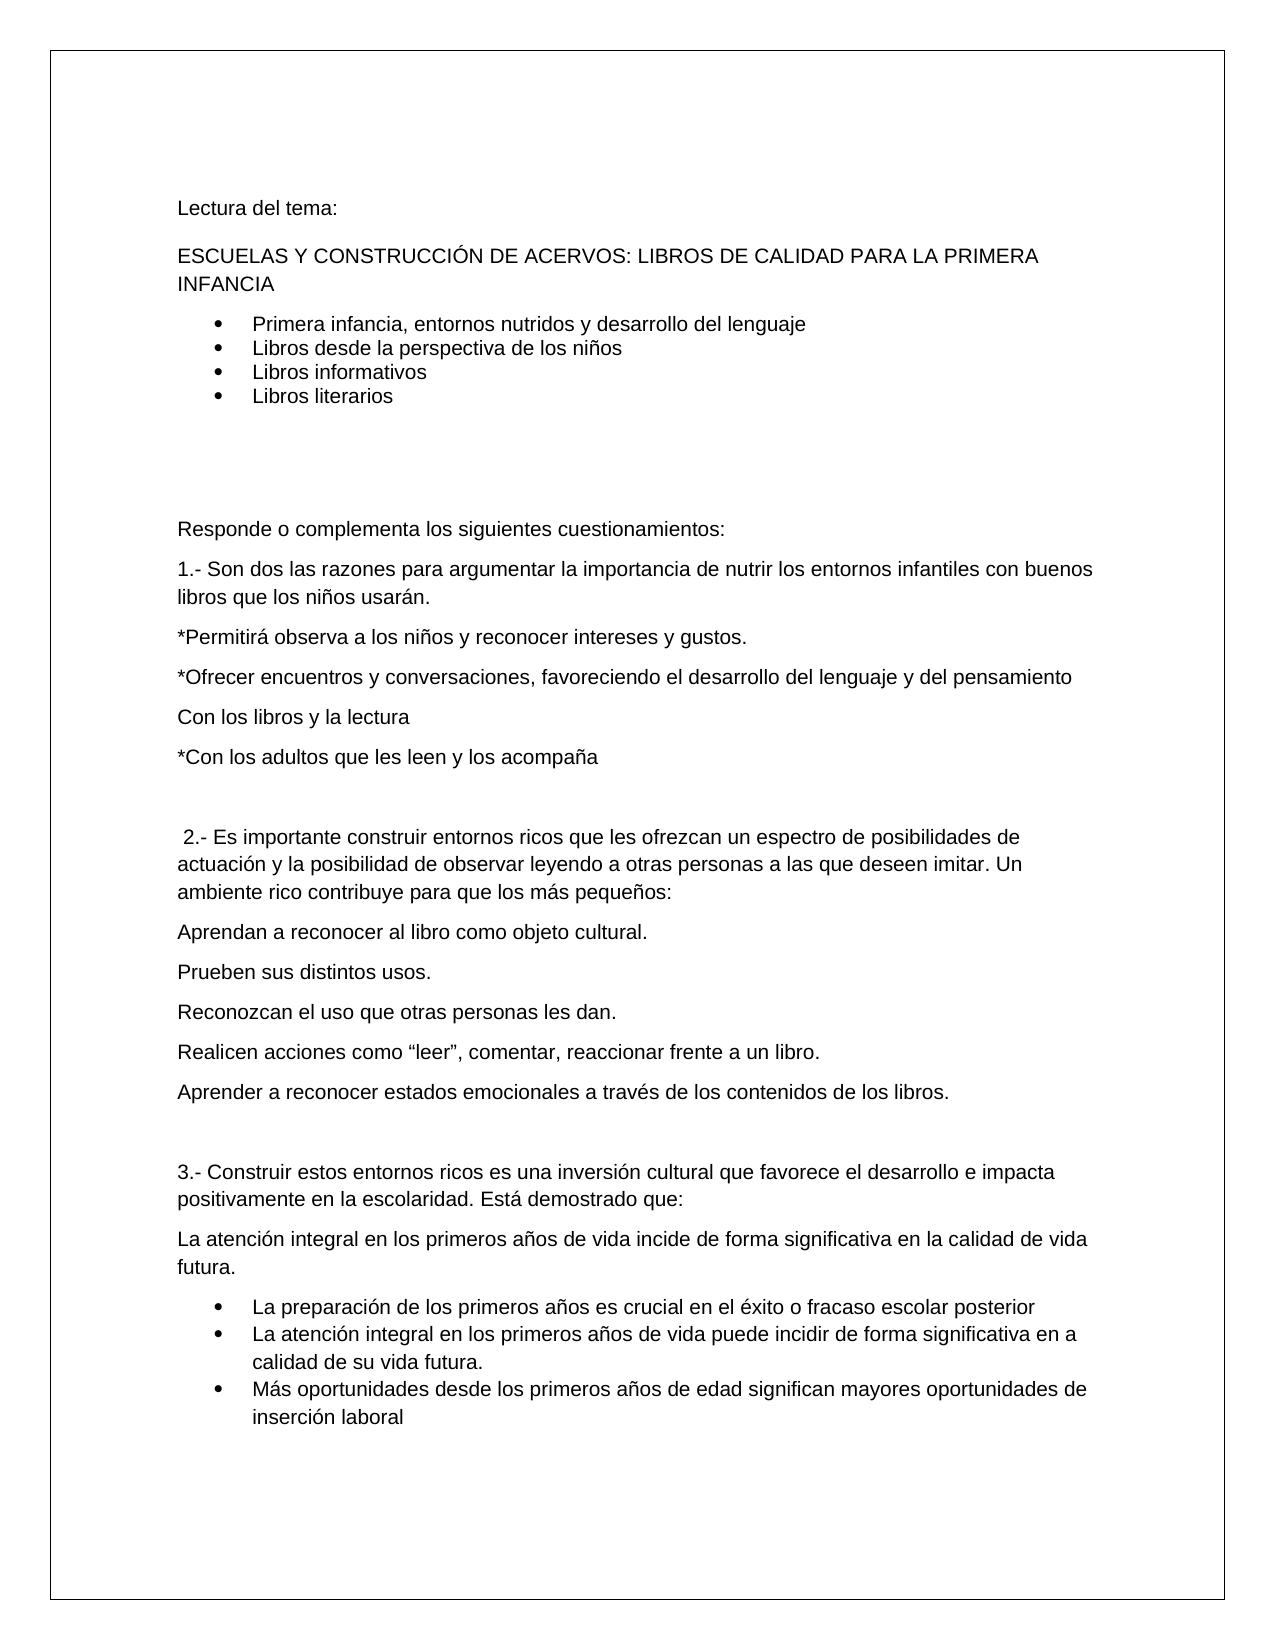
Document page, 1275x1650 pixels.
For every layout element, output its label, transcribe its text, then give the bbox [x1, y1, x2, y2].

text Responde o complementa los siguientes cuestionamientos: [177, 517, 1098, 541]
text Prueben sus distintos usos. [177, 959, 1098, 983]
list Libros literarios [214, 384, 1098, 408]
list Libros informativos [214, 360, 1098, 384]
text Con los libros y la lectura [177, 704, 1098, 728]
text *Con los adultos que les leen y los acompaña [177, 744, 1098, 768]
list Más oportunidades desde los primeros años de edad significan mayores oportunidades de inserción laboral [214, 1377, 1098, 1429]
list Libros desde la perspectiva de los niños [214, 336, 1098, 360]
text 1.- Son dos las razones para argumentar la importancia de nutrir los entornos infantiles con buenos libros que los niños usarán. [177, 557, 1098, 608]
text Lectura del tema: [177, 196, 1098, 220]
text *Permitirá observa a los niños y reconocer intereses y gustos. [177, 624, 1098, 648]
text 2.- Es importante construir entornos ricos que les ofrezcan un espectro de posibilidades de actuación y la posibilidad de observar leyendo a otras personas a las que deseen imitar. Un ambiente rico contribuye para que los más pequeños: [177, 824, 1098, 903]
text *Ofrecer encuentros y conversaciones, favoreciendo el desarrollo del lenguaje y del pensamiento [177, 664, 1098, 688]
text Reconozcan el uso que otras personas les dan. [177, 999, 1098, 1023]
text ESCUELAS Y CONSTRUCCIÓN DE ACERVOS: LIBROS DE CALIDAD PARA LA PRIMERA INFANCIA [177, 244, 1098, 296]
text Aprender a reconocer estados emocionales a través de los contenidos de los libros. [177, 1079, 1098, 1103]
list Primera infancia, entornos nutridos y desarrollo del lenguaje [214, 312, 1098, 336]
text 3.- Construir estos entornos ricos es una inversión cultural que favorece el desarrollo e impacta positivamente en la escolaridad. Está demostrado que: [177, 1159, 1098, 1211]
text Aprendan a reconocer al libro como objeto cultural. [177, 919, 1098, 943]
text La atención integral en los primeros años de vida incide de forma significativa en la calidad de vida futura. [177, 1227, 1098, 1278]
list La preparación de los primeros años es crucial en el éxito o fracaso escolar posterior [214, 1294, 1098, 1319]
list La atención integral en los primeros años de vida puede incidir de forma significativa en a calidad de su vida futura. [214, 1322, 1098, 1374]
text Realicen acciones como “leer”, comentar, reaccionar frente a un libro. [177, 1039, 1098, 1063]
